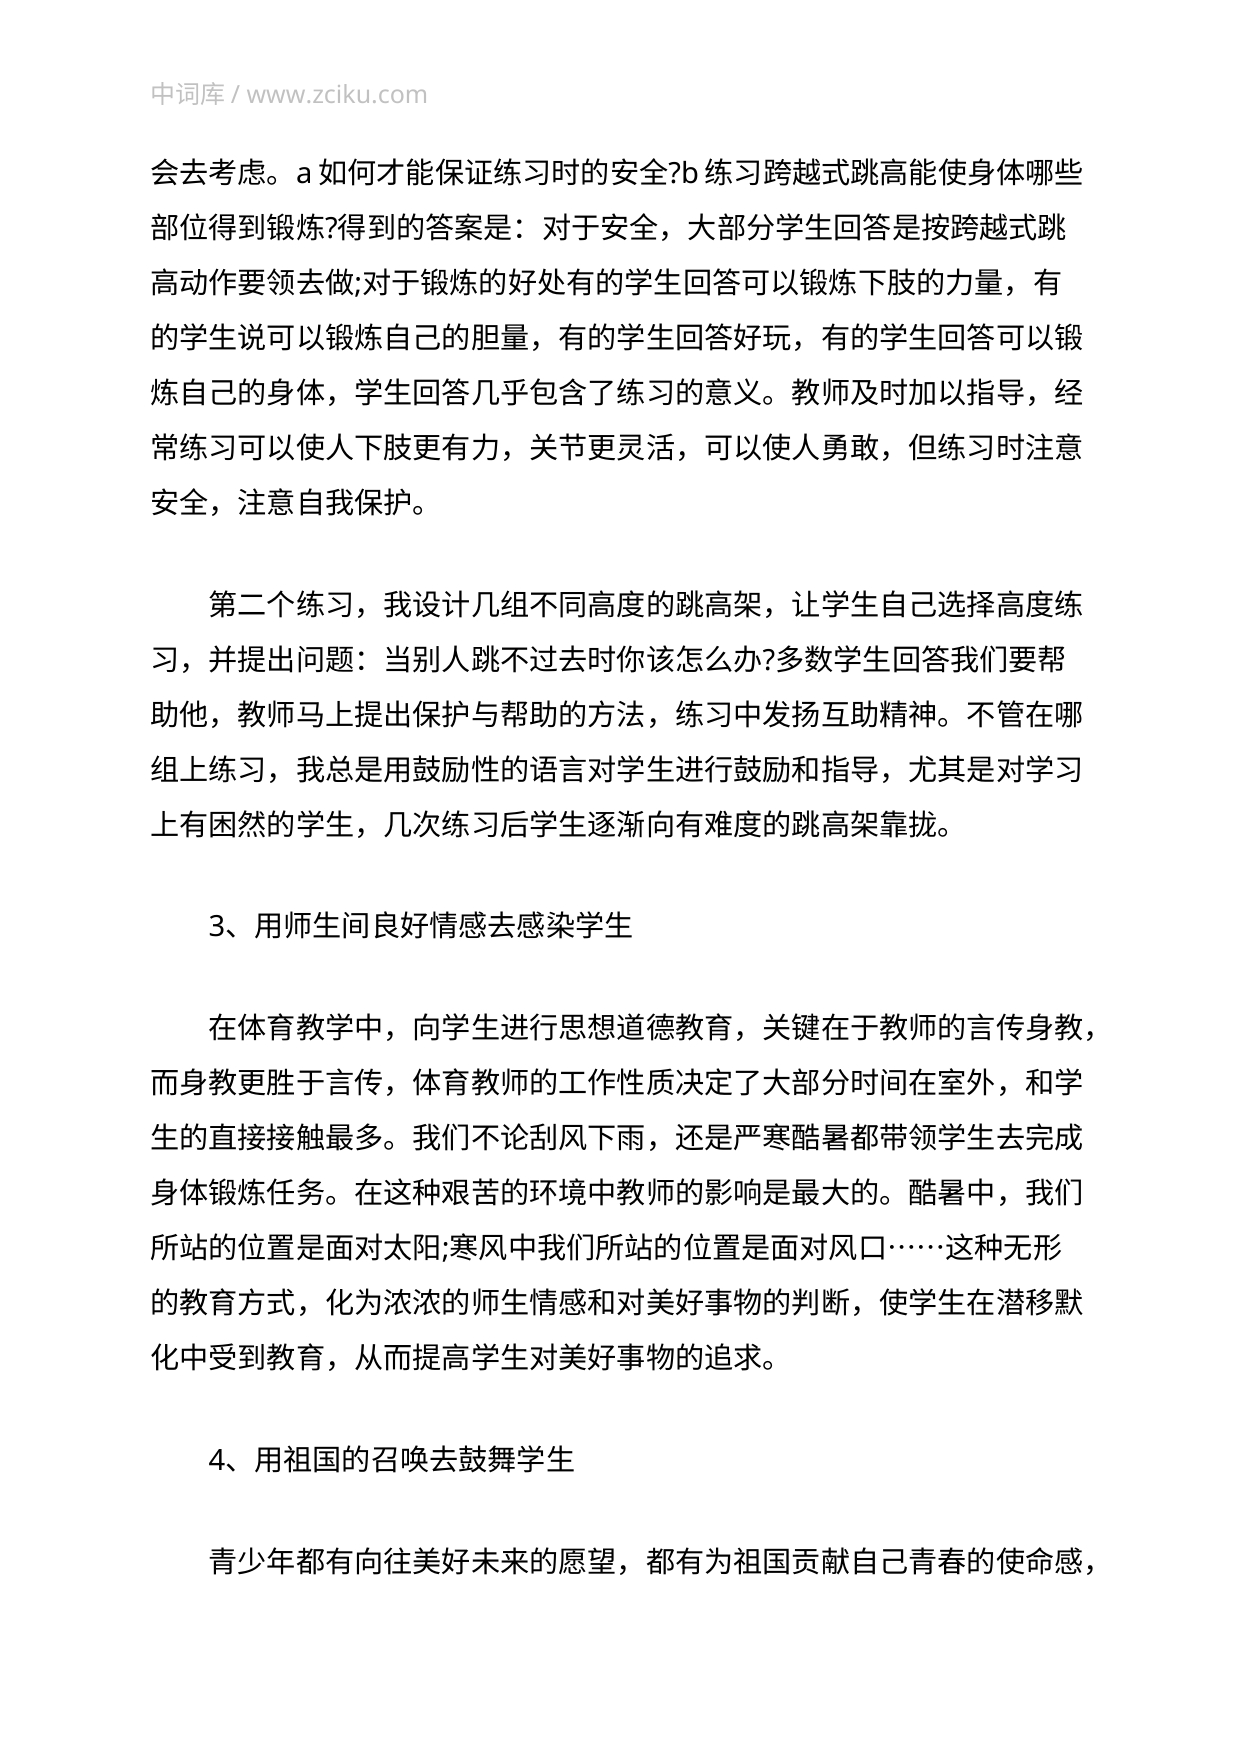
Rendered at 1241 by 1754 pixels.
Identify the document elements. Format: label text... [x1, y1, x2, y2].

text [150, 1538, 1090, 1580]
text 第二个练习，我设计几组不同高度的跳高架，让学生自己选择高度练习，并提出问题：当别人跳不过去时你该怎么办?多数学生回答我们要帮助他，教师马上提出保护与帮助的方法，练习中发扬互助精神。不管在哪组上练习，我总是用鼓励性的语言对学生进行鼓励和指导，尤其是对学习上有困然的学生，几次练习后学生逐渐向有难度的跳高架靠拢。 [150, 581, 1090, 843]
text 在体育教学中，向学生进行思想道德教育，关键在于教师的言传身教，而身教更胜于言传，体育教师的工作性质决定了大部分时间在室外，和学生的直接接触最多。我们不论刮风下雨，还是严寒酷暑都带领学生去完成身体锻炼任务。在这种艰苦的环境中教师的影响是最大的。酷暑中，我们所站的位置是面对太阳;寒风中我们所站的位置是面对风口……这种无形的教育方式，化为浓浓的师生情感和对美好事物的判断，使学生在潜移默化中受到教育，从而提高学生对美好事物的追求。 [150, 1005, 1090, 1377]
text 3、用师生间良好情感去感染学生 [150, 903, 1090, 945]
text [150, 150, 1090, 522]
text 4、用祖国的召唤去鼓舞学生 [150, 1436, 1090, 1478]
